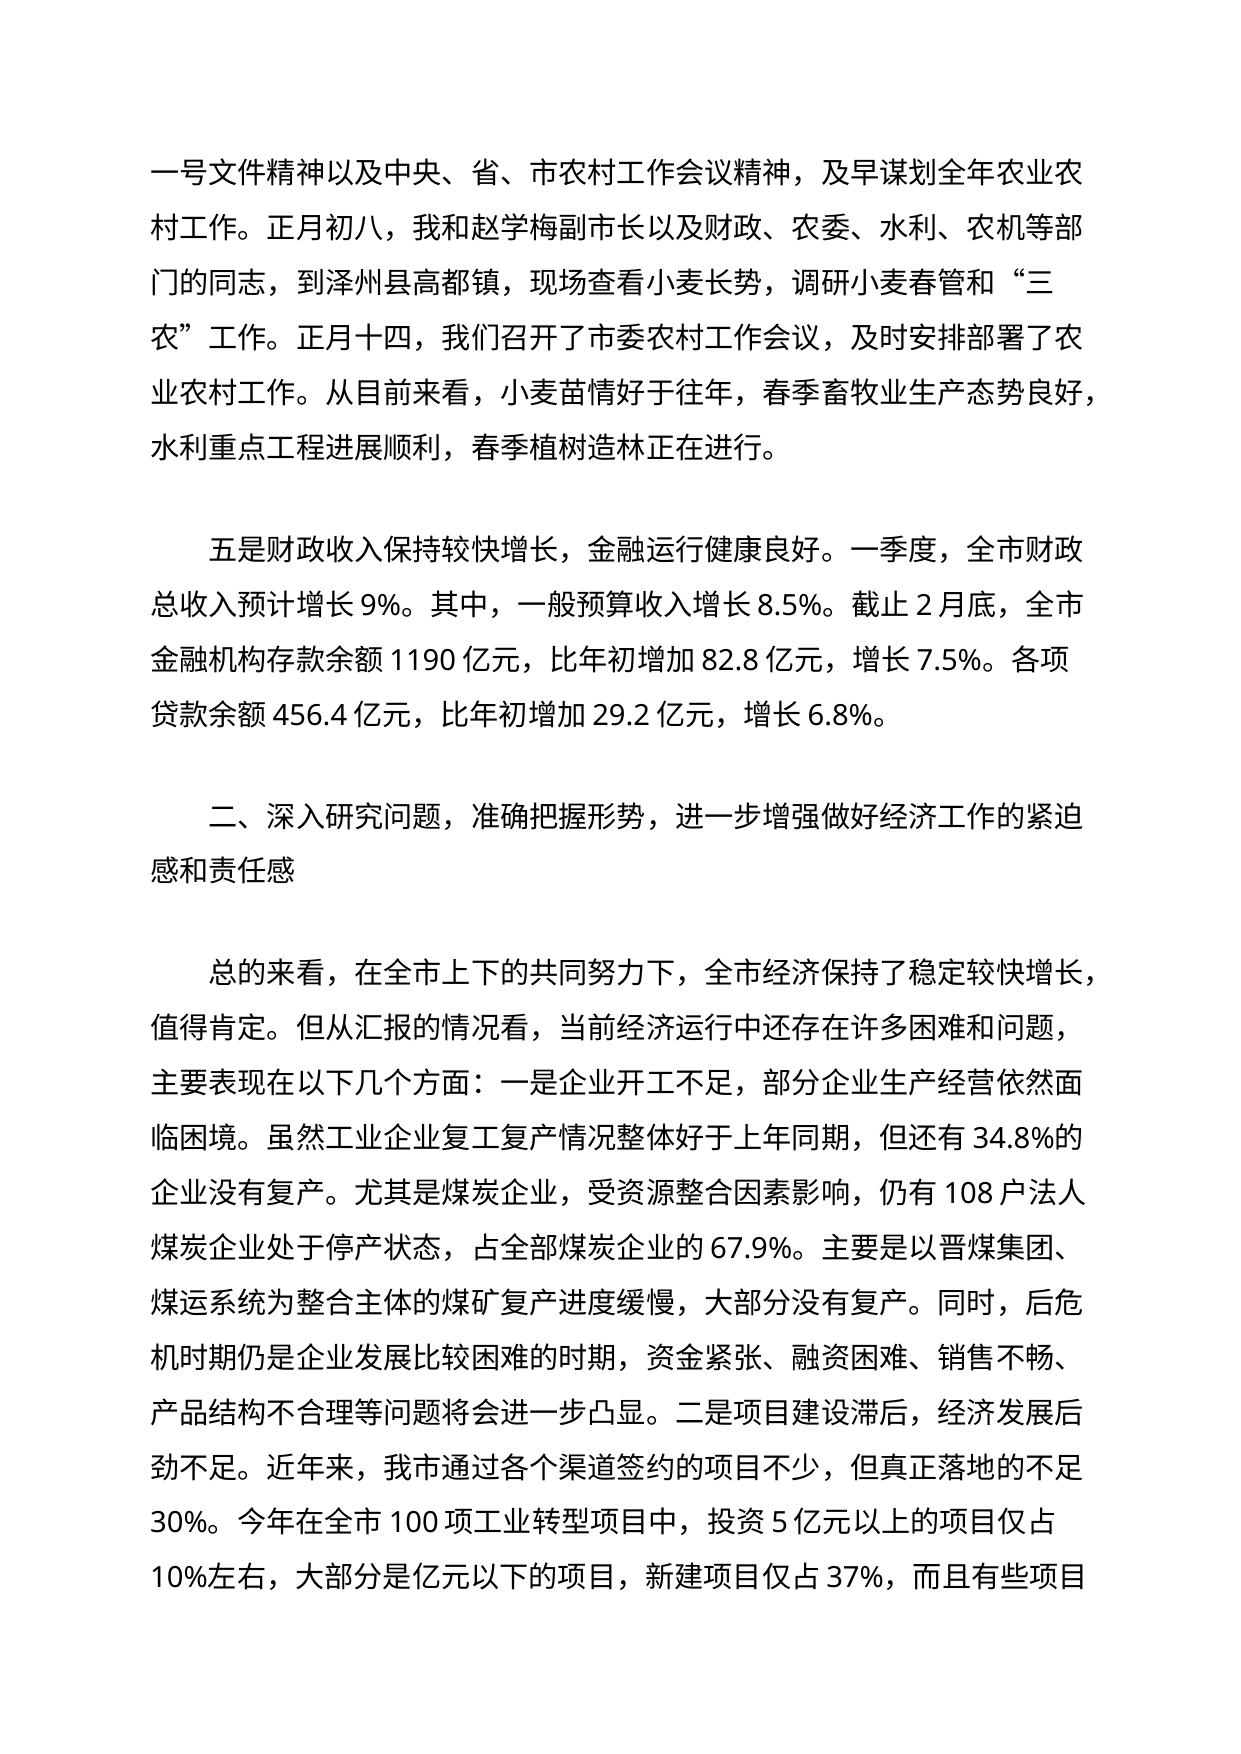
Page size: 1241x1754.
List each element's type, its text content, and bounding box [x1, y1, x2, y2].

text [150, 950, 1090, 1596]
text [150, 150, 1090, 467]
text 二、深入研究问题，准确把握形势，进一步增强做好经济工作的紧迫感和责任感 [150, 793, 1090, 890]
text 五是财政收入保持较快增长，金融运行健康良好。一季度，全市财政总收入预计增长9%。其中，一般预算收入增长8.5%。截止2月底，全市金融机构存款余额1190亿元，比年初增加82.8亿元，增长7.5%。各项贷款余额456.4亿元，比年初增加29.2亿元，增长6.8%。 [150, 526, 1090, 733]
